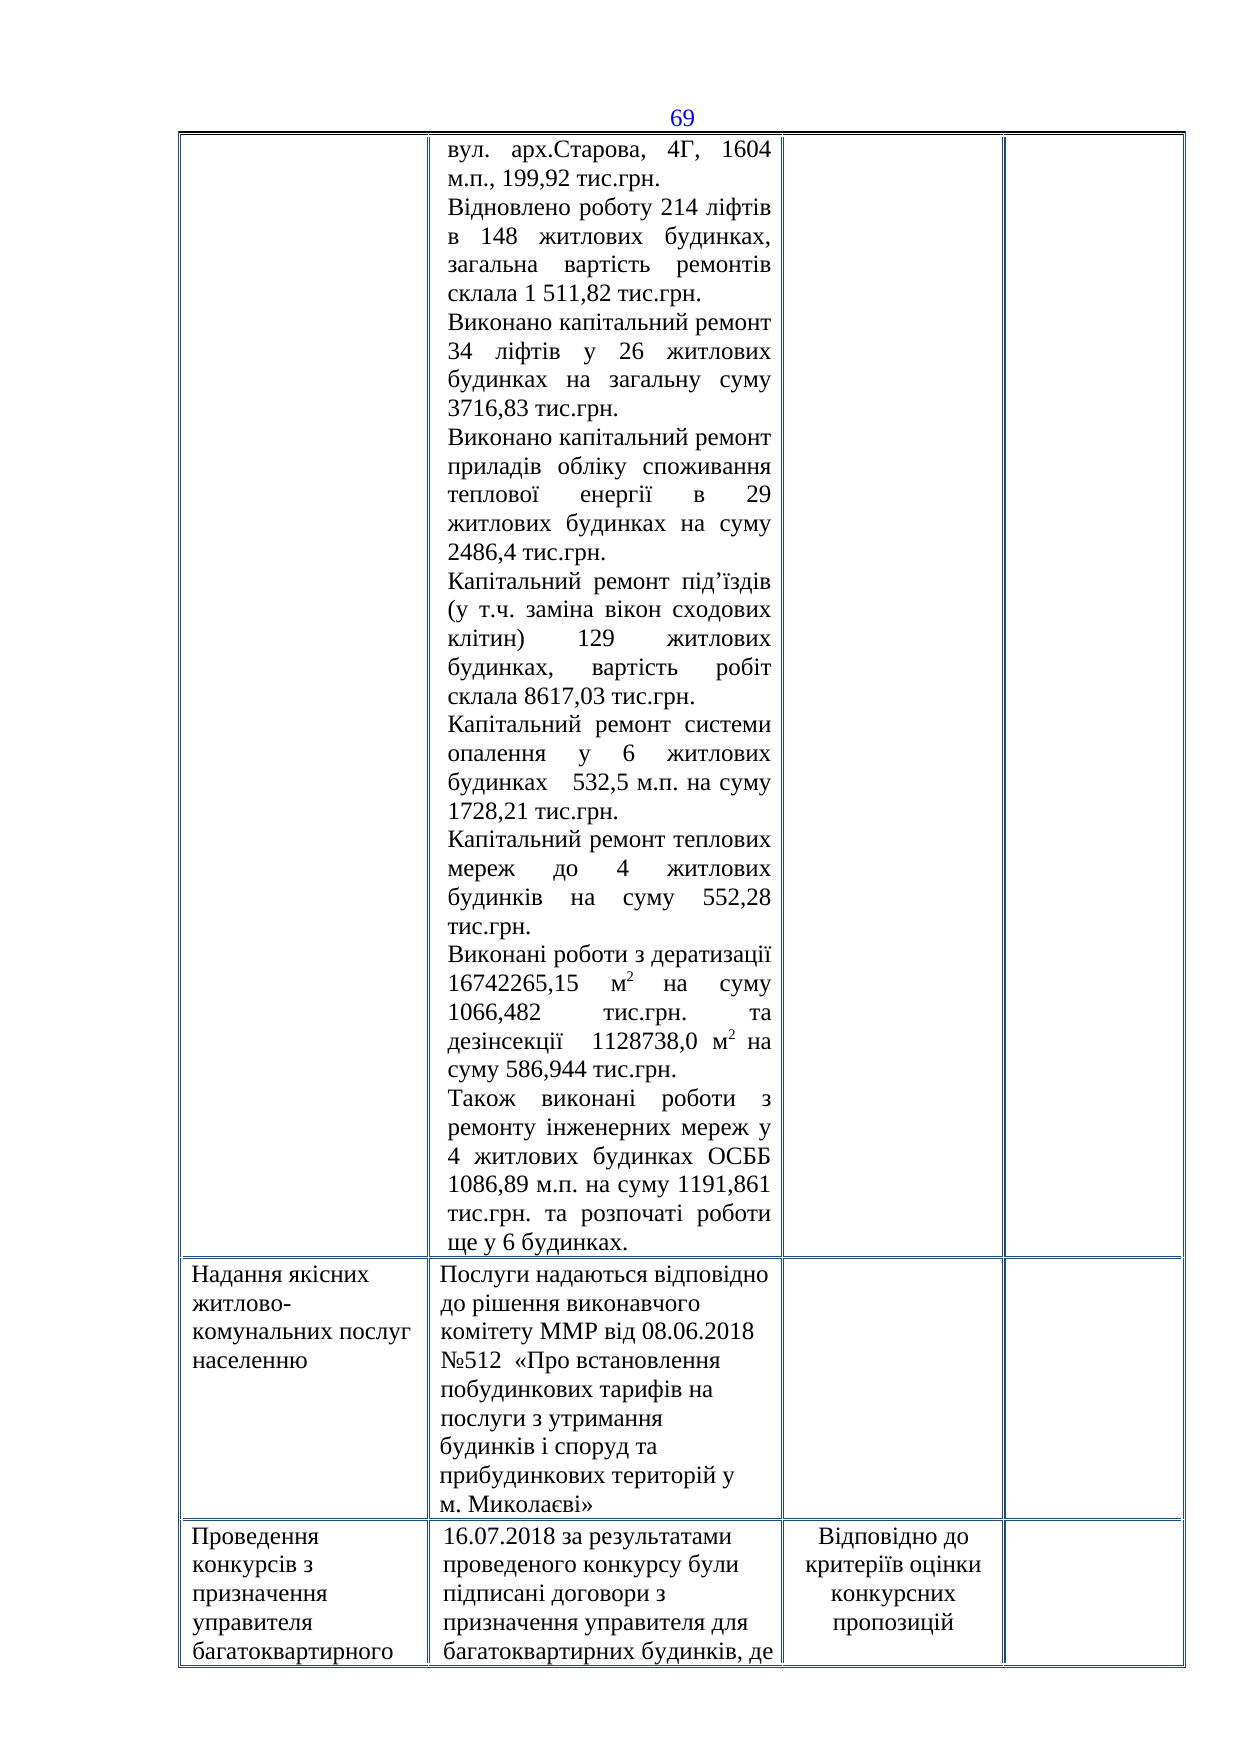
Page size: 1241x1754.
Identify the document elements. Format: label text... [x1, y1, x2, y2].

table_cell [784, 1259, 1002, 1518]
table_cell [1004, 1518, 1183, 1664]
table_cell Послуги надаються відповідно до рішення виконавчого комітету ММР від 08.06.2018 №512 «Про встановлення побудинкових тарифів на послуги з утримання будинків і споруд та прибудинкових територій у м. Миколаєві» [430, 1259, 781, 1518]
table_cell [1006, 1256, 1183, 1518]
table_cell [181, 135, 428, 1256]
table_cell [428, 133, 783, 1256]
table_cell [428, 1518, 783, 1664]
table_cell [1004, 135, 1183, 1256]
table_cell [181, 1518, 428, 1664]
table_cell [783, 133, 1004, 1256]
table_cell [783, 1518, 1004, 1664]
table_cell Надання якісних житлово-комунальних послуг населенню [181, 1256, 427, 1518]
